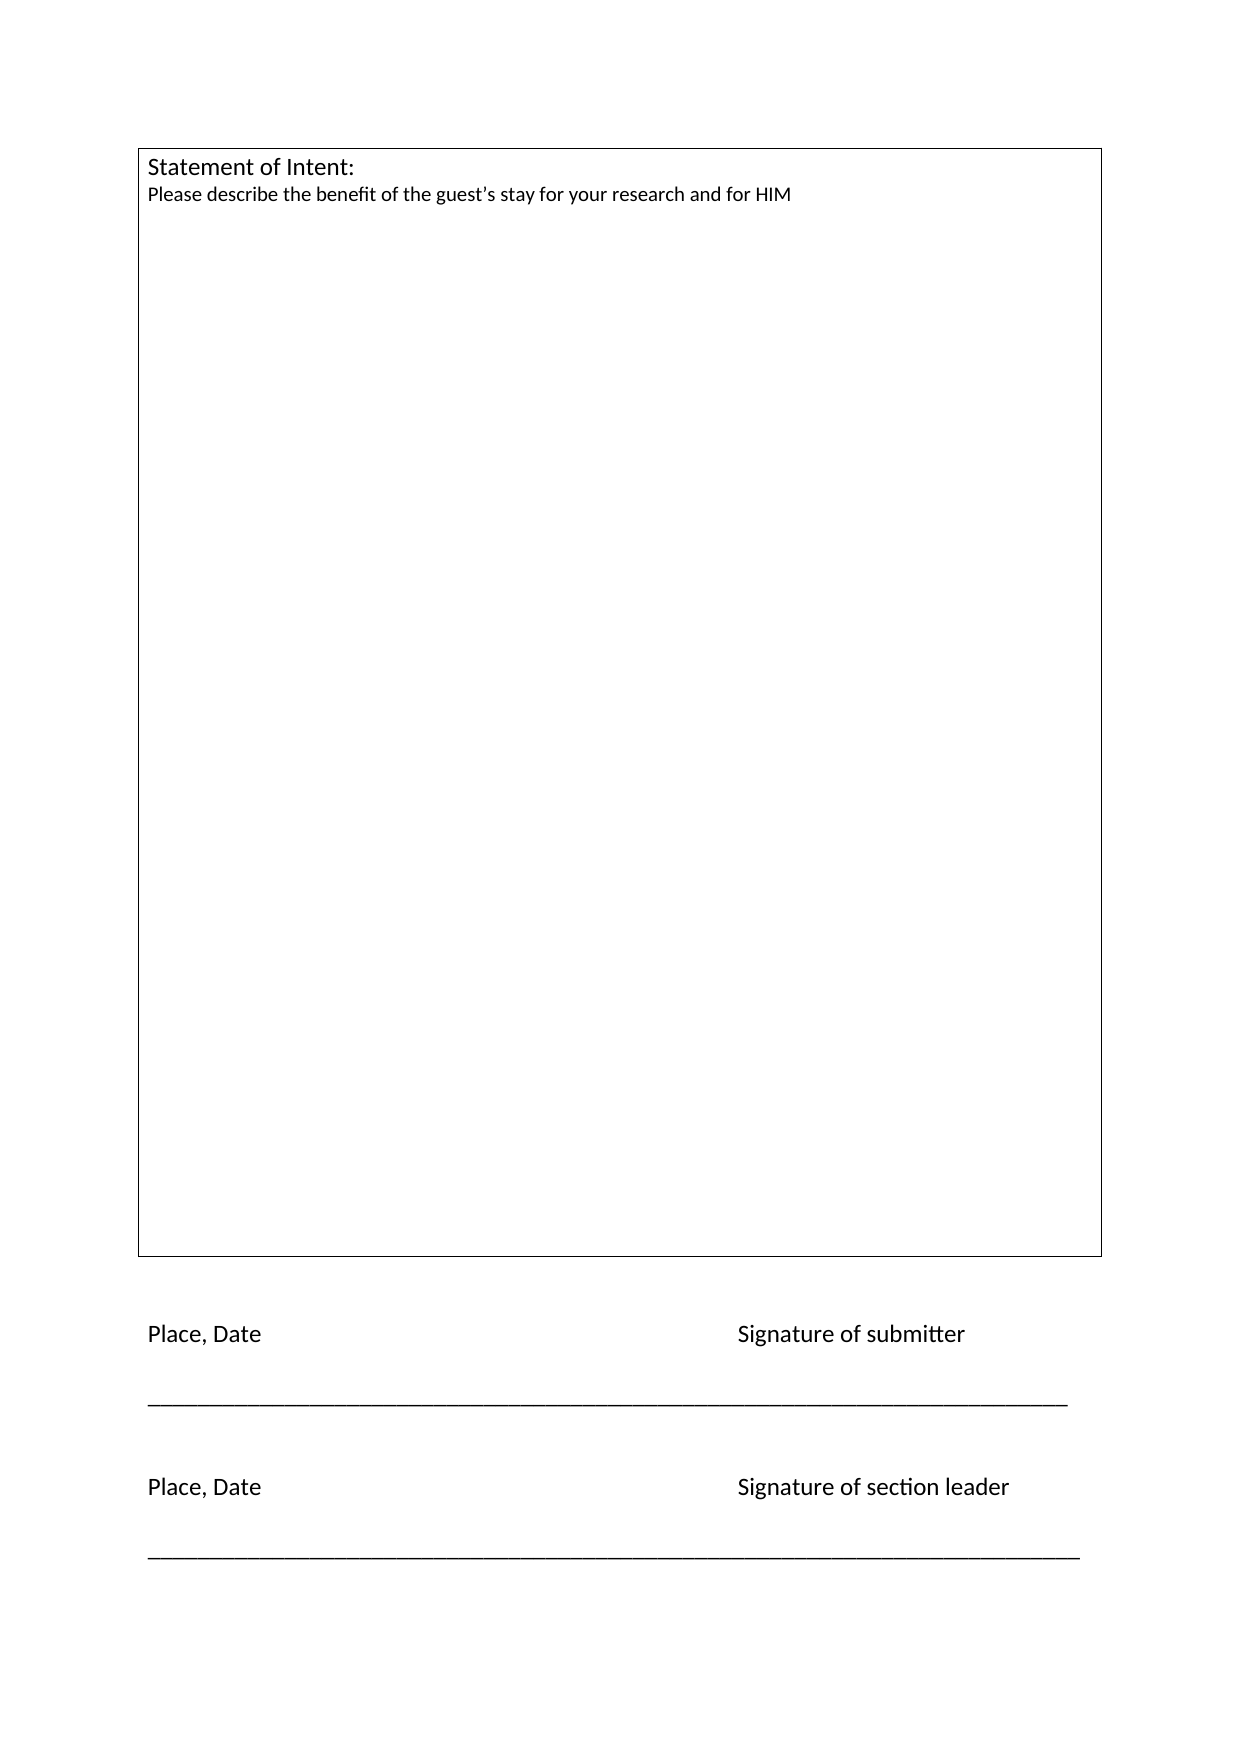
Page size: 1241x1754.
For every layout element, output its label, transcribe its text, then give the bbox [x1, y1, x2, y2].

text Place, Date Signature of section leader [148, 1471, 1093, 1501]
text ___________________________________________________________________________ [148, 1532, 1093, 1562]
text Statement of Intent: Please describe the benefit of the guest’s stay for your research and for HIM [139, 149, 1101, 207]
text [148, 1379, 1093, 1410]
text Place, Date Signature of submitter [148, 1318, 1093, 1349]
